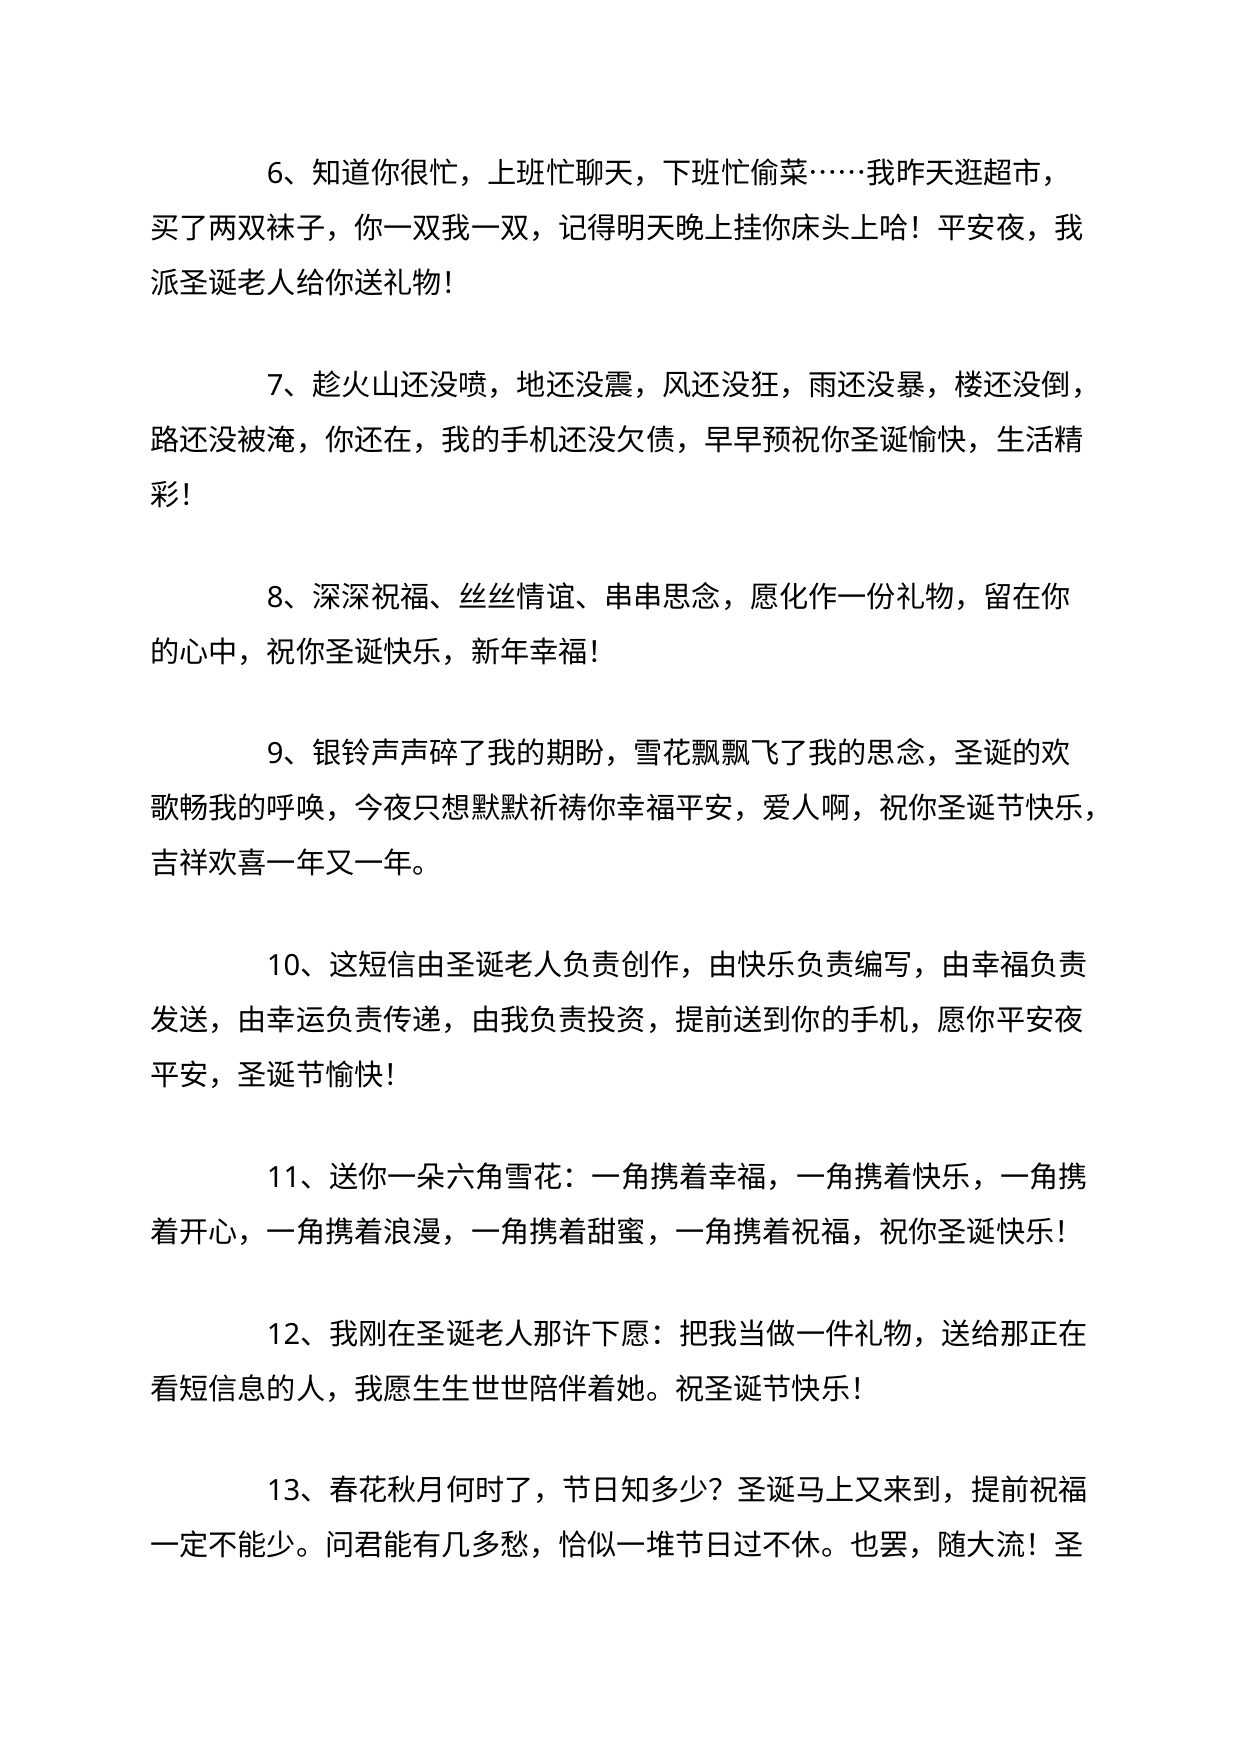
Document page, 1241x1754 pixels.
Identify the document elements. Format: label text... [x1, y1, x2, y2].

text 10、这短信由圣诞老人负责创作，由快乐负责编写，由幸福负责发送，由幸运负责传递，由我负责投资，提前送到你的手机，愿你平安夜平安，圣诞节愉快！ [150, 942, 1090, 1094]
text 11、送你一朵六角雪花：一角携着幸福，一角携着快乐，一角携着开心，一角携着浪漫，一角携着甜蜜，一角携着祝福，祝你圣诞快乐！ [150, 1153, 1090, 1251]
text 6、知道你很忙，上班忙聊天，下班忙偷菜……我昨天逛超市，买了两双袜子，你一双我一双，记得明天晚上挂你床头上哈！平安夜，我派圣诞老人给你送礼物！ [150, 150, 1090, 302]
text 12、我刚在圣诞老人那许下愿：把我当做一件礼物，送给那正在看短信息的人，我愿生生世世陪伴着她。祝圣诞节快乐！ [150, 1310, 1090, 1407]
text 7、趁火山还没喷，地还没震，风还没狂，雨还没暴，楼还没倒，路还没被淹，你还在，我的手机还没欠债，早早预祝你圣诞愉快，生活精彩！ [150, 362, 1090, 514]
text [150, 1467, 1090, 1564]
text 8、深深祝福、丝丝情谊、串串思念，愿化作一份礼物，留在你的心中，祝你圣诞快乐，新年幸福！ [150, 573, 1090, 671]
text 9、银铃声声碎了我的期盼，雪花飘飘飞了我的思念，圣诞的欢歌畅我的呼唤，今夜只想默默祈祷你幸福平安，爱人啊，祝你圣诞节快乐，吉祥欢喜一年又一年。 [150, 730, 1090, 882]
